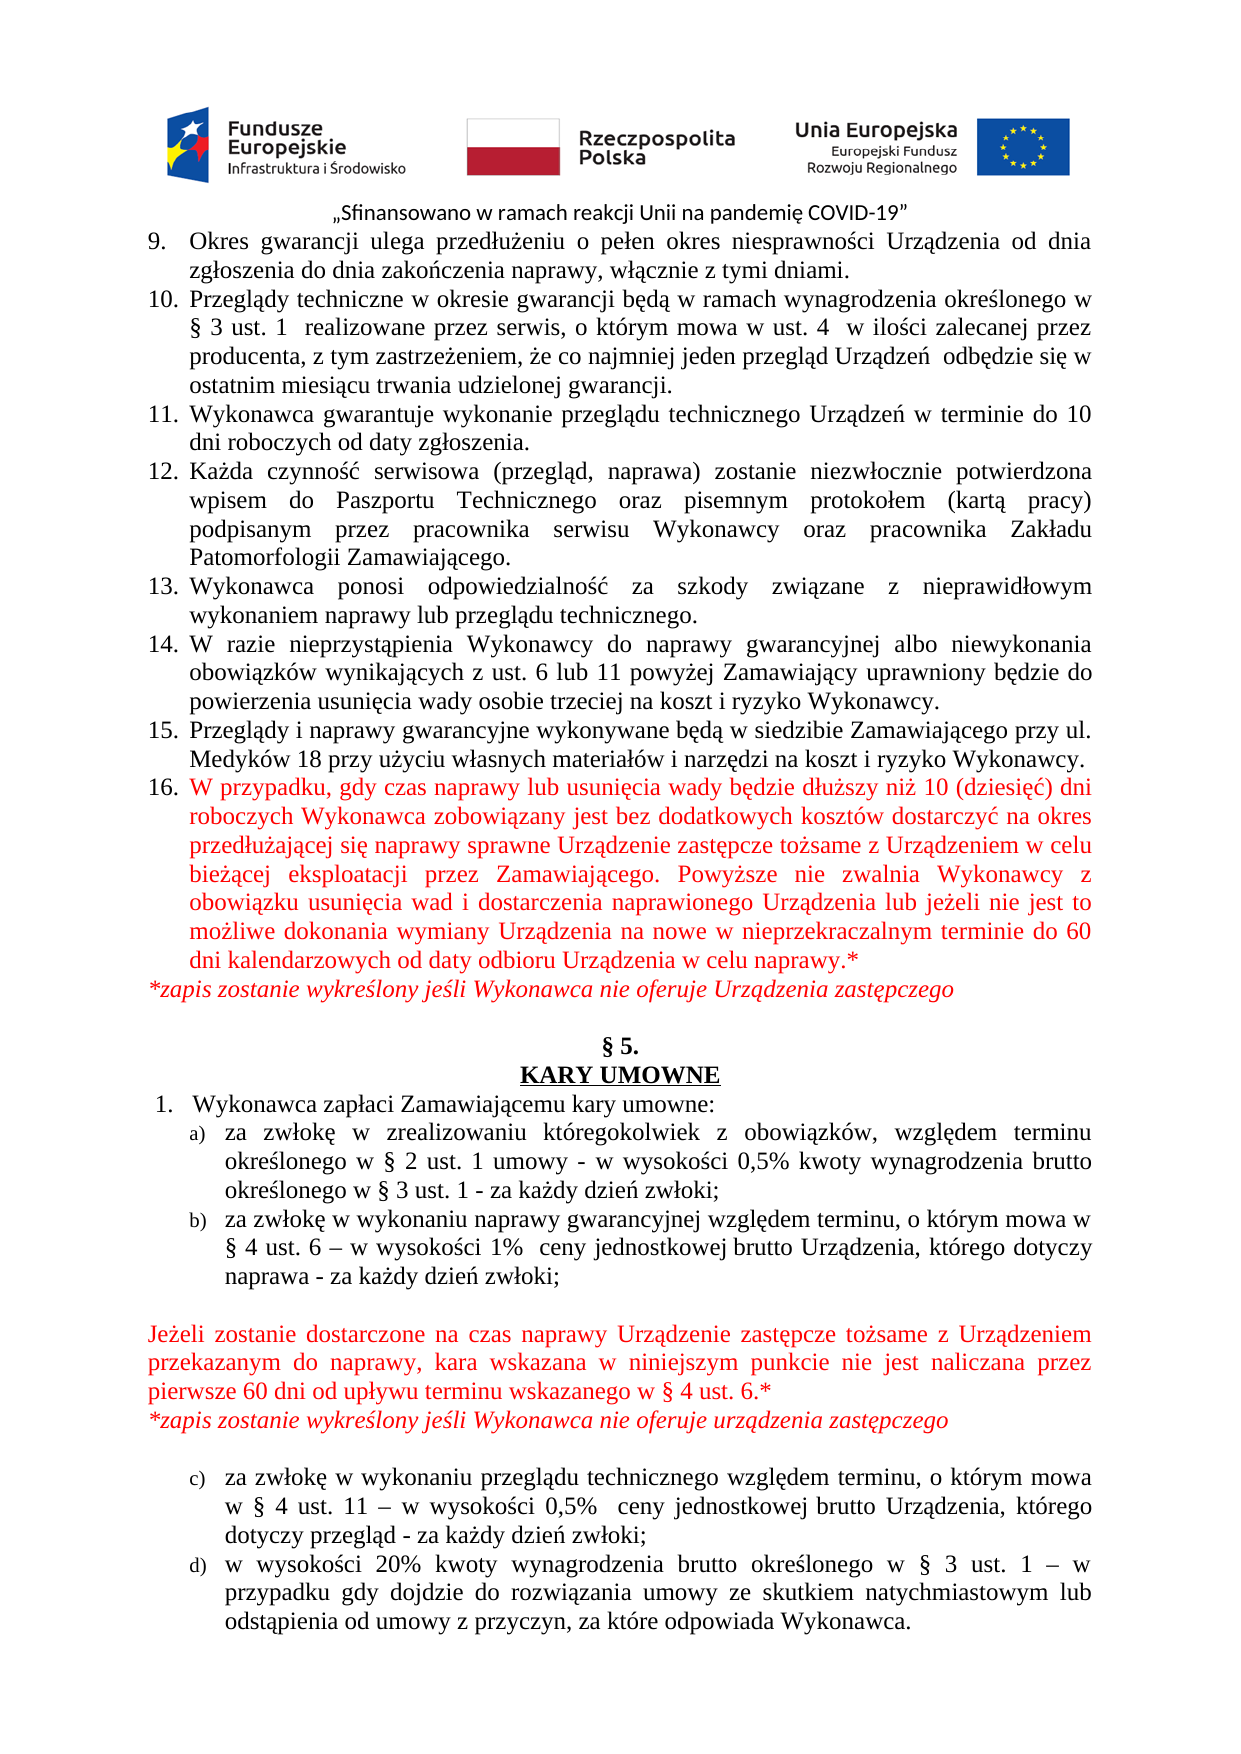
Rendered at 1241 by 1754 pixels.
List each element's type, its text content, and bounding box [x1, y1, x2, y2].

list za zwłokę w wykonaniu naprawy gwarancyjnej względem terminu, o którym mowa w § 4 ust. 6 – w wysokości 1% ceny jednostkowej brutto Urządzenia, którego dotyczy naprawa - za każdy dzień zwłoki; [189, 1204, 1092, 1290]
list W przypadku, gdy czas naprawy lub usunięcia wady będzie dłuższy niż 10 (dziesięć) dni roboczych Wykonawca zobowiązany jest bez dodatkowych kosztów dostarczyć na okres przedłużającej się naprawy sprawne Urządzenie zastępcze tożsame z Urządzeniem w celu bieżącej eksploatacji przez Zamawiającego. Powyższe nie zwalnia Wykonawcy z obowiązku usunięcia wad i dostarczenia naprawionego Urządzenia lub jeżeli nie jest to możliwe dokonania wymiany Urządzenia na nowe w nieprzekraczalnym terminie do 60 dni kalendarzowych od daty odbioru Urządzenia w celu naprawy.* [148, 772, 1092, 974]
list Wykonawca gwarantuje wykonanie przeglądu technicznego Urządzeń w terminie do 10 dni roboczych od daty zgłoszenia. [148, 399, 1092, 456]
list Wykonawca zapłaci Zamawiającemu kary umowne: [173, 1089, 1092, 1117]
text *zapis zostanie wykreślony jeśli Wykonawca nie oferuje urządzenia zastępczego [148, 1405, 1092, 1434]
list Przeglądy techniczne w okresie gwarancji będą w ramach wynagrodzenia określonego w § 3 ust. 1 realizowane przez serwis, o którym mowa w ust. 4 w ilości zalecanej przez producenta, z tym zastrzeżeniem, że co najmniej jeden przegląd Urządzeń odbędzie się w ostatnim miesiącu trwania udzielonej gwarancji. [148, 284, 1092, 399]
list za zwłokę w wykonaniu przeglądu technicznego względem terminu, o którym mowa w § 4 ust. 11 – w wysokości 0,5% ceny jednostkowej brutto Urządzenia, którego dotyczy przegląd - za każdy dzień zwłoki; [189, 1462, 1092, 1549]
text KARY UMOWNE [148, 1060, 1092, 1089]
text Jeżeli zostanie dostarczone na czas naprawy Urządzenie zastępcze tożsame z Urządzeniem przekazanym do naprawy, kara wskazana w niniejszym punkcie nie jest naliczana przez pierwsze 60 dni od upływu terminu wskazanego w § 4 ust. 6.* [148, 1319, 1092, 1405]
list Wykonawca ponosi odpowiedzialność za szkody związane z nieprawidłowym wykonaniem naprawy lub przeglądu technicznego. [148, 571, 1092, 629]
list Okres gwarancji ulega przedłużeniu o pełen okres niesprawności Urządzenia od dnia zgłoszenia do dnia zakończenia naprawy, włącznie z tymi dniami. [148, 226, 1092, 284]
list Przeglądy i naprawy gwarancyjne wykonywane będą w siedzibie Zamawiającego przy ul. Medyków 18 przy użyciu własnych materiałów i narzędzi na koszt i ryzyko Wykonawcy. [148, 715, 1092, 772]
picture [147, 88, 1093, 199]
text *zapis zostanie wykreślony jeśli Wykonawca nie oferuje Urządzenia zastępczego [148, 974, 1092, 1002]
text § 5. [148, 1031, 1092, 1060]
list w wysokości 20% kwoty wynagrodzenia brutto określonego w § 3 ust. 1 – w przypadku gdy dojdzie do rozwiązania umowy ze skutkiem natychmiastowym lub odstąpienia od umowy z przyczyn, za które odpowiada Wykonawca. [189, 1549, 1092, 1635]
list za zwłokę w zrealizowaniu któregokolwiek z obowiązków, względem terminu określonego w § 2 ust. 1 umowy - w wysokości 0,5% kwoty wynagrodzenia brutto określonego w § 3 ust. 1 - za każdy dzień zwłoki; [189, 1117, 1092, 1204]
list Każda czynność serwisowa (przegląd, naprawa) zostanie niezwłocznie potwierdzona wpisem do Paszportu Technicznego oraz pisemnym protokołem (kartą pracy) podpisanym przez pracownika serwisu Wykonawcy oraz pracownika Zakładu Patomorfologii Zamawiającego. [148, 456, 1092, 571]
list W razie nieprzystąpienia Wykonawcy do naprawy gwarancyjnej albo niewykonania obowiązków wynikających z ust. 6 lub 11 powyżej Zamawiający uprawniony będzie do powierzenia usunięcia wady osobie trzeciej na koszt i ryzyko Wykonawcy. [148, 629, 1092, 715]
